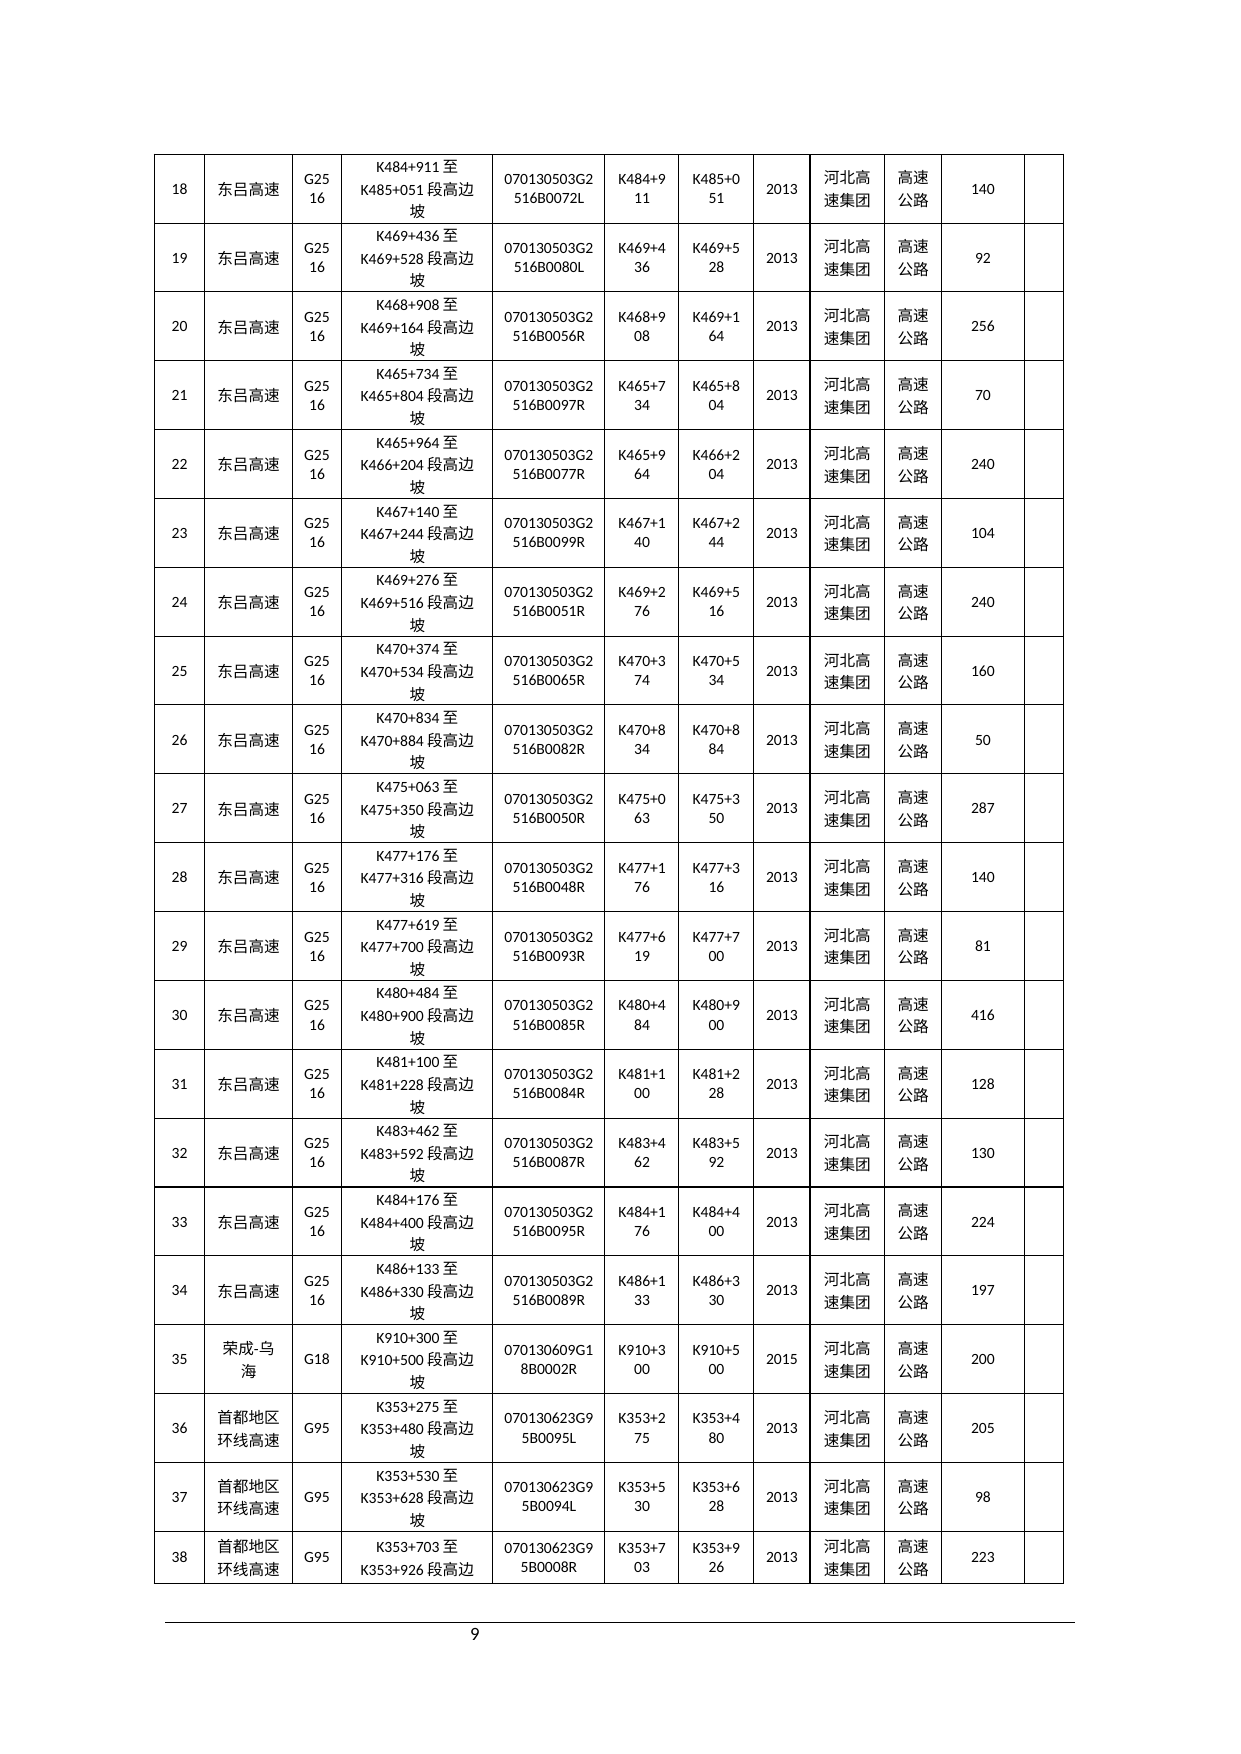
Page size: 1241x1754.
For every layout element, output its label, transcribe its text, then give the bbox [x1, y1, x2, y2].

table_cell G2516 [293, 912, 341, 980]
table_cell [1025, 1394, 1063, 1462]
table_cell 高速公路 [885, 155, 941, 222]
table_cell 81 [942, 912, 1024, 980]
table_cell G2516 [293, 843, 341, 911]
table_cell K468+908至K469+164段高边坡 [342, 292, 492, 360]
table_cell 2013 [754, 292, 809, 360]
table_cell K480+484 [605, 981, 678, 1049]
table_cell 河北高速集团 [811, 637, 884, 704]
table_cell K475+063 [605, 774, 678, 842]
table_cell 高速公路 [885, 1325, 941, 1393]
table_cell 160 [942, 637, 1024, 704]
table_cell K477+316 [679, 843, 753, 911]
table_cell 高速公路 [885, 568, 941, 636]
table_cell [1025, 705, 1063, 773]
table_cell K486+133 [605, 1256, 678, 1324]
table_cell 23 [155, 499, 204, 567]
table_cell K353+275 [605, 1394, 678, 1462]
table_cell [1025, 912, 1063, 980]
table_cell 2013 [754, 1050, 809, 1117]
table_cell 22 [155, 430, 204, 498]
table_cell K470+834至K470+884段高边坡 [342, 705, 492, 773]
table_cell 高速公路 [885, 1119, 941, 1186]
table_cell 高速公路 [885, 1188, 941, 1255]
table_cell 070130503G2516B0093R [493, 912, 604, 980]
table_cell 河北高速集团 [811, 1188, 884, 1255]
table_cell 070130503G2516B0099R [493, 499, 604, 567]
table_cell K466+204 [679, 430, 753, 498]
table_cell K467+140至K467+244段高边坡 [342, 499, 492, 567]
table_cell G95 [293, 1394, 341, 1462]
table_cell 070130503G2516B0050R [493, 774, 604, 842]
table_cell G2516 [293, 499, 341, 567]
table_cell [1025, 224, 1063, 291]
table_cell K468+908 [605, 292, 678, 360]
table_cell K353+480 [679, 1394, 753, 1462]
table_cell K484+400 [679, 1188, 753, 1255]
table_cell [1025, 1050, 1063, 1117]
table_cell 070130609G18B0002R [493, 1325, 604, 1393]
table_cell 070130623G95B0095L [493, 1394, 604, 1462]
table_cell 070130503G2516B0051R [493, 568, 604, 636]
table_cell 河北高速集团 [811, 912, 884, 980]
table_cell 240 [942, 430, 1024, 498]
table_cell 070130503G2516B0080L [493, 224, 604, 291]
table_cell K353+275至K353+480段高边坡 [342, 1394, 492, 1462]
table_cell [1025, 568, 1063, 636]
table_cell 34 [155, 1256, 204, 1324]
table_cell 2013 [754, 774, 809, 842]
table_cell K481+100 [605, 1050, 678, 1117]
table_cell 070130503G2516B0077R [493, 430, 604, 498]
table_cell K484+911 [605, 155, 678, 222]
table_cell 东吕高速 [205, 981, 292, 1049]
table_cell 31 [155, 1050, 204, 1117]
table_cell 河北高速集团 [811, 843, 884, 911]
table_cell 东吕高速 [205, 155, 292, 222]
table_cell 070130503G2516B0085R [493, 981, 604, 1049]
table_cell 070130503G2516B0056R [493, 292, 604, 360]
table_cell 2013 [754, 912, 809, 980]
table_cell 070130503G2516B0095R [493, 1188, 604, 1255]
table_cell 高速公路 [885, 1256, 941, 1324]
table_cell 东吕高速 [205, 430, 292, 498]
table_cell 高速公路 [885, 361, 941, 429]
table_cell K469+164 [679, 292, 753, 360]
table_cell K465+964至K466+204段高边坡 [342, 430, 492, 498]
table_cell 东吕高速 [205, 1188, 292, 1255]
table_cell [1025, 155, 1063, 222]
table_cell K483+462 [605, 1119, 678, 1186]
table_cell 东吕高速 [205, 224, 292, 291]
table_cell K484+176至K484+400段高边坡 [342, 1188, 492, 1255]
table_cell 河北高速集团 [811, 361, 884, 429]
table_cell 25 [155, 637, 204, 704]
table_cell K467+244 [679, 499, 753, 567]
table_cell 河北高速集团 [811, 705, 884, 773]
table_cell K486+133至K486+330段高边坡 [342, 1256, 492, 1324]
table_cell 高速公路 [885, 912, 941, 980]
table_cell K469+436 [605, 224, 678, 291]
table_cell 197 [942, 1256, 1024, 1324]
table_cell K353+530至K353+628段高边坡 [342, 1463, 492, 1531]
table_cell K910+500 [679, 1325, 753, 1393]
table_cell G2516 [293, 224, 341, 291]
table_cell 首都地区环线高速 [205, 1532, 292, 1583]
table_cell 2013 [754, 637, 809, 704]
table_cell G2516 [293, 1050, 341, 1117]
table_cell 224 [942, 1188, 1024, 1255]
table_cell 东吕高速 [205, 568, 292, 636]
table_cell K477+176至K477+316段高边坡 [342, 843, 492, 911]
table_cell G95 [293, 1463, 341, 1531]
table_cell K483+462至K483+592段高边坡 [342, 1119, 492, 1186]
table_cell 140 [942, 155, 1024, 222]
table_cell 287 [942, 774, 1024, 842]
table_cell 河北高速集团 [811, 1394, 884, 1462]
table_cell 29 [155, 912, 204, 980]
table_cell K469+276 [605, 568, 678, 636]
table_cell 070130503G2516B0048R [493, 843, 604, 911]
table_cell [1025, 843, 1063, 911]
table_cell G2516 [293, 568, 341, 636]
table_cell 2013 [754, 499, 809, 567]
table_cell G2516 [293, 705, 341, 773]
table_cell 2013 [754, 568, 809, 636]
table_cell 河北高速集团 [811, 224, 884, 291]
table_cell 2013 [754, 981, 809, 1049]
table_cell K353+628 [679, 1463, 753, 1531]
table_cell K475+063至K475+350段高边坡 [342, 774, 492, 842]
table_cell G2516 [293, 981, 341, 1049]
table_cell 32 [155, 1119, 204, 1186]
table_cell [1025, 981, 1063, 1049]
table_cell 33 [155, 1188, 204, 1255]
table_cell 东吕高速 [205, 499, 292, 567]
table_cell 东吕高速 [205, 843, 292, 911]
table_cell [1025, 1256, 1063, 1324]
table_cell 河北高速集团 [811, 1532, 884, 1583]
table_cell G2516 [293, 1188, 341, 1255]
table_cell 2013 [754, 430, 809, 498]
table_cell 河北高速集团 [811, 568, 884, 636]
table_cell 高速公路 [885, 981, 941, 1049]
table_cell K477+619至K477+700段高边坡 [342, 912, 492, 980]
table_cell K469+528 [679, 224, 753, 291]
table_cell K910+300至K910+500段高边坡 [342, 1325, 492, 1393]
table_cell K470+834 [605, 705, 678, 773]
table_cell 223 [942, 1532, 1024, 1583]
table_cell 2013 [754, 1256, 809, 1324]
table_cell K477+176 [605, 843, 678, 911]
table_cell 416 [942, 981, 1024, 1049]
table_cell G2516 [293, 637, 341, 704]
table_cell K470+534 [679, 637, 753, 704]
table_cell 河北高速集团 [811, 1119, 884, 1186]
table_cell 首都地区环线高速 [205, 1394, 292, 1462]
table_cell 20 [155, 292, 204, 360]
table_cell 高速公路 [885, 1050, 941, 1117]
table_cell K353+703 [605, 1532, 678, 1583]
table_cell 高速公路 [885, 224, 941, 291]
table_cell K485+051 [679, 155, 753, 222]
table_cell 38 [155, 1532, 204, 1583]
table_cell [1025, 430, 1063, 498]
table_cell 高速公路 [885, 430, 941, 498]
table_cell 070130503G2516B0072L [493, 155, 604, 222]
table_cell G95 [293, 1532, 341, 1583]
table_cell 东吕高速 [205, 1119, 292, 1186]
table_cell K470+884 [679, 705, 753, 773]
table_cell 070130503G2516B0097R [493, 361, 604, 429]
table_cell 070130503G2516B0082R [493, 705, 604, 773]
table_cell 河北高速集团 [811, 292, 884, 360]
table_cell 19 [155, 224, 204, 291]
table_cell K477+700 [679, 912, 753, 980]
table_cell 河北高速集团 [811, 1325, 884, 1393]
table_cell 256 [942, 292, 1024, 360]
table_cell K486+330 [679, 1256, 753, 1324]
table_cell 高速公路 [885, 774, 941, 842]
table_cell 高速公路 [885, 843, 941, 911]
table_cell 2013 [754, 1532, 809, 1583]
table_cell 2013 [754, 224, 809, 291]
table_cell 河北高速集团 [811, 499, 884, 567]
table_cell K469+276至K469+516段高边坡 [342, 568, 492, 636]
table_cell 36 [155, 1394, 204, 1462]
table_cell 东吕高速 [205, 705, 292, 773]
table_cell 2013 [754, 155, 809, 222]
table_cell K465+964 [605, 430, 678, 498]
table_cell [1025, 1188, 1063, 1255]
table_cell 河北高速集团 [811, 774, 884, 842]
table_cell 2013 [754, 1119, 809, 1186]
table_cell [1025, 1532, 1063, 1583]
table_cell 26 [155, 705, 204, 773]
table_cell K910+300 [605, 1325, 678, 1393]
table_cell [1025, 1463, 1063, 1531]
table_cell 高速公路 [885, 705, 941, 773]
table_cell G2516 [293, 155, 341, 222]
table_cell [1025, 1325, 1063, 1393]
table_cell 2013 [754, 843, 809, 911]
table_cell 2013 [754, 705, 809, 773]
table_cell 2013 [754, 361, 809, 429]
table_cell 高速公路 [885, 292, 941, 360]
table_cell G2516 [293, 774, 341, 842]
table_cell 东吕高速 [205, 912, 292, 980]
table_cell K469+436至K469+528段高边坡 [342, 224, 492, 291]
table_cell [1025, 292, 1063, 360]
table_cell [1025, 1119, 1063, 1186]
table_cell 70 [942, 361, 1024, 429]
table_cell 河北高速集团 [811, 1256, 884, 1324]
table_cell K469+516 [679, 568, 753, 636]
table_cell 东吕高速 [205, 361, 292, 429]
table_cell 104 [942, 499, 1024, 567]
table_cell 21 [155, 361, 204, 429]
table_cell 50 [942, 705, 1024, 773]
table_cell 35 [155, 1325, 204, 1393]
table_cell K484+911至K485+051段高边坡 [342, 155, 492, 222]
table_cell G2516 [293, 430, 341, 498]
table_cell K353+530 [605, 1463, 678, 1531]
table_cell 240 [942, 568, 1024, 636]
table_cell K470+374 [605, 637, 678, 704]
table_cell [1025, 499, 1063, 567]
table_cell 2013 [754, 1463, 809, 1531]
table_cell K475+350 [679, 774, 753, 842]
table_cell 河北高速集团 [811, 430, 884, 498]
table_cell 东吕高速 [205, 1050, 292, 1117]
table_cell G18 [293, 1325, 341, 1393]
table_cell 070130503G2516B0065R [493, 637, 604, 704]
table_cell K353+926 [679, 1532, 753, 1583]
table_cell 高速公路 [885, 1394, 941, 1462]
table_cell 200 [942, 1325, 1024, 1393]
table_cell G2516 [293, 1119, 341, 1186]
table_cell 2013 [754, 1394, 809, 1462]
table_cell 070130503G2516B0089R [493, 1256, 604, 1324]
table_cell K484+176 [605, 1188, 678, 1255]
table_cell 070130623G95B0094L [493, 1463, 604, 1531]
table_cell 东吕高速 [205, 1256, 292, 1324]
table_cell 128 [942, 1050, 1024, 1117]
table_cell 东吕高速 [205, 774, 292, 842]
table_cell G2516 [293, 292, 341, 360]
table_cell 荣成-乌海 [205, 1325, 292, 1393]
table_cell 30 [155, 981, 204, 1049]
table_cell 28 [155, 843, 204, 911]
table_cell K481+228 [679, 1050, 753, 1117]
table_cell K465+734至K465+804段高边坡 [342, 361, 492, 429]
table_cell K477+619 [605, 912, 678, 980]
table_cell [1025, 637, 1063, 704]
table_cell 205 [942, 1394, 1024, 1462]
table_cell K481+100至K481+228段高边坡 [342, 1050, 492, 1117]
table_cell 高速公路 [885, 637, 941, 704]
table_cell [1025, 361, 1063, 429]
table_cell 070130503G2516B0084R [493, 1050, 604, 1117]
table_cell K483+592 [679, 1119, 753, 1186]
table_cell 河北高速集团 [811, 1463, 884, 1531]
table_cell 130 [942, 1119, 1024, 1186]
table_cell 东吕高速 [205, 292, 292, 360]
table_cell 河北高速集团 [811, 1050, 884, 1117]
table_cell 92 [942, 224, 1024, 291]
table_cell 2015 [754, 1325, 809, 1393]
table_cell 高速公路 [885, 1532, 941, 1583]
table_cell 高速公路 [885, 1463, 941, 1531]
table_cell 37 [155, 1463, 204, 1531]
table_cell [1025, 774, 1063, 842]
table_cell K465+734 [605, 361, 678, 429]
table_cell 27 [155, 774, 204, 842]
table_cell 070130623G95B0008R [493, 1532, 604, 1583]
table_cell 高速公路 [885, 499, 941, 567]
table_cell K467+140 [605, 499, 678, 567]
table_cell 98 [942, 1463, 1024, 1531]
table_cell G2516 [293, 1256, 341, 1324]
table_cell 东吕高速 [205, 637, 292, 704]
table_cell 河北高速集团 [811, 981, 884, 1049]
table_cell K470+374至K470+534段高边坡 [342, 637, 492, 704]
table_cell K480+900 [679, 981, 753, 1049]
table_cell 18 [155, 155, 204, 222]
table_cell 首都地区环线高速 [205, 1463, 292, 1531]
table_cell K465+804 [679, 361, 753, 429]
table_cell 河北高速集团 [811, 155, 884, 222]
table_cell 140 [942, 843, 1024, 911]
table_cell 24 [155, 568, 204, 636]
table_cell G2516 [293, 361, 341, 429]
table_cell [342, 1532, 492, 1583]
table_cell 070130503G2516B0087R [493, 1119, 604, 1186]
table_cell 2013 [754, 1188, 809, 1255]
table_cell K480+484至K480+900段高边坡 [342, 981, 492, 1049]
